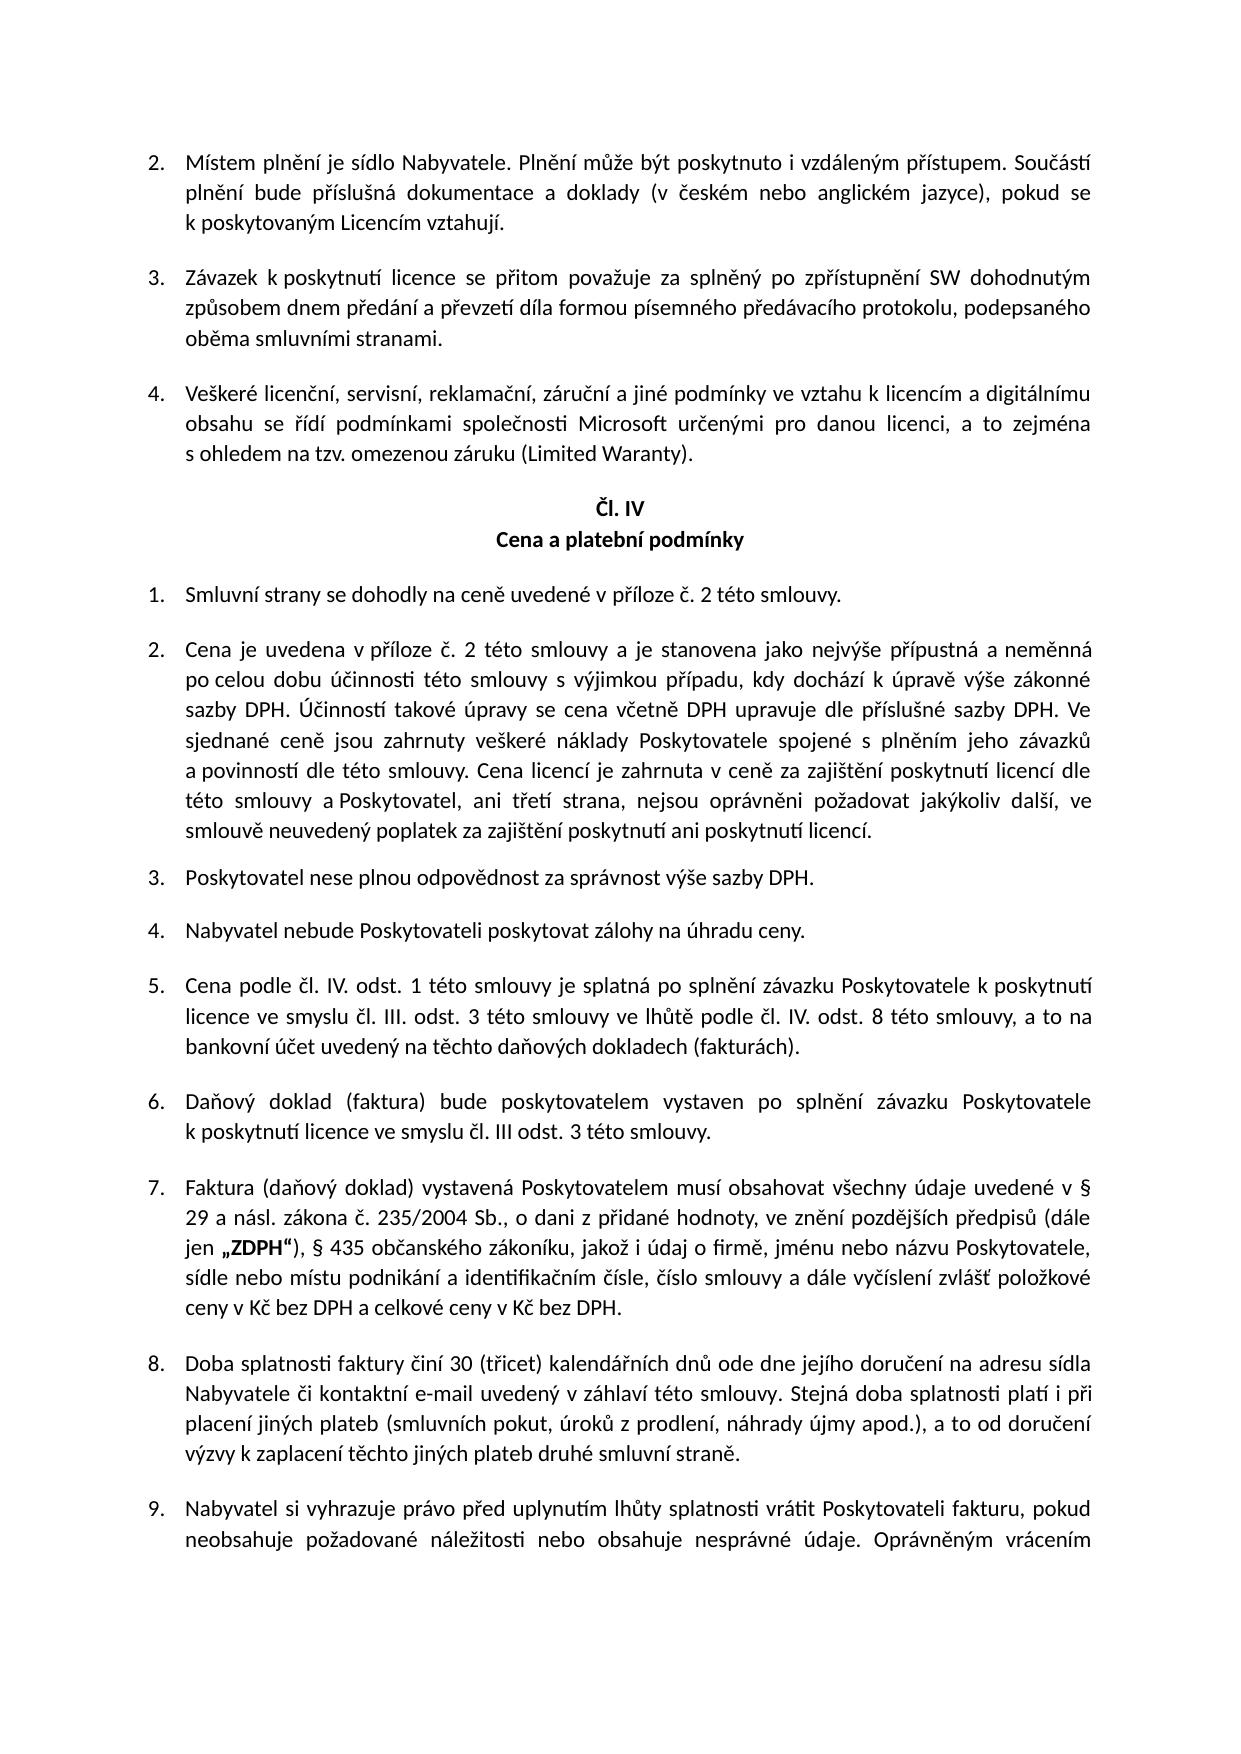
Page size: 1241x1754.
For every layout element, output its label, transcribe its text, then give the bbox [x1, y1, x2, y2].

list Místem plnění je sídlo Nabyvatele. Plnění může být poskytnuto i vzdáleným přístupem. Součástí plnění bude příslušná dokumentace a doklady (v českém nebo anglickém jazyce), pokud se k poskytovaným Licencím vztahují. [148, 148, 1092, 236]
list Cena je uvedena v příloze č. 2 této smlouvy a je stanovena jako nejvýše přípustná a neměnná po celou dobu účinnosti této smlouvy s výjimkou případu, kdy dochází k úpravě výše zákonné sazby DPH. Účinností takové úpravy se cena včetně DPH upravuje dle příslušné sazby DPH. Ve sjednané ceně jsou zahrnuty veškeré náklady Poskytovatele spojené s plněním jeho závazků a povinností dle této smlouvy. Cena licencí je zahrnuta v ceně za zajištění poskytnutí licencí dle této smlouvy a Poskytovatel, ani třetí strana, nejsou oprávněni požadovat jakýkoliv další, ve smlouvě neuvedený poplatek za zajištění poskytnutí ani poskytnutí licencí. [148, 635, 1092, 844]
text Cena a platební podmínky [148, 525, 1092, 553]
list Veškeré licenční, servisní, reklamační, záruční a jiné podmínky ve vztahu k licencím a digitálnímu obsahu se řídí podmínkami společnosti Microsoft určenými pro danou licenci, a to zejména s ohledem na tzv. omezenou záruku (Limited Waranty). [148, 379, 1092, 467]
list Doba splatnosti faktury činí 30 (třicet) kalendářních dnů ode dne jejího doručení na adresu sídla Nabyvatele či kontaktní e-mail uvedený v záhlaví této smlouvy. Stejná doba splatnosti platí i při placení jiných plateb (smluvních pokut, úroků z prodlení, náhrady újmy apod.), a to od doručení výzvy k zaplacení těchto jiných plateb druhé smluvní straně. [148, 1349, 1092, 1467]
text Čl. IV [148, 494, 1092, 523]
list Smluvní strany se dohodly na ceně uvedené v příloze č. 2 této smlouvy. [148, 580, 1092, 608]
list Faktura (daňový doklad) vystavená Poskytovatelem musí obsahovat všechny údaje uvedené v § 29 a násl. zákona č. 235/2004 Sb., o dani z přidané hodnoty, ve znění pozdějších předpisů (dále jen „ZDPH“), § 435 občanského zákoníku, jakož i údaj o firmě, jménu nebo názvu Poskytovatele, sídle nebo místu podnikání a identifikačním čísle, číslo smlouvy a dále vyčíslení zvlášť položkové ceny v Kč bez DPH a celkové ceny v Kč bez DPH. [148, 1173, 1092, 1321]
list Cena podle čl. IV. odst. 1 této smlouvy je splatná po splnění závazku Poskytovatele k poskytnutí licence ve smyslu čl. III. odst. 3 této smlouvy ve lhůtě podle čl. IV. odst. 8 této smlouvy, a to na bankovní účet uvedený na těchto daňových dokladech (fakturách). [148, 972, 1092, 1060]
list Poskytovatel nese plnou odpovědnost za správnost výše sazby DPH. [148, 863, 1092, 891]
list Závazek k poskytnutí licence se přitom považuje za splněný po zpřístupnění SW dohodnutým způsobem dnem předání a převzetí díla formou písemného předávacího protokolu, podepsaného oběma smluvními stranami. [148, 263, 1092, 352]
list Daňový doklad (faktura) bude poskytovatelem vystaven po splnění závazku Poskytovatele k poskytnutí licence ve smyslu čl. III odst. 3 této smlouvy. [148, 1087, 1092, 1145]
list Nabyvatel nebude Poskytovateli poskytovat zálohy na úhradu ceny. [148, 916, 1092, 944]
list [148, 1494, 1092, 1553]
